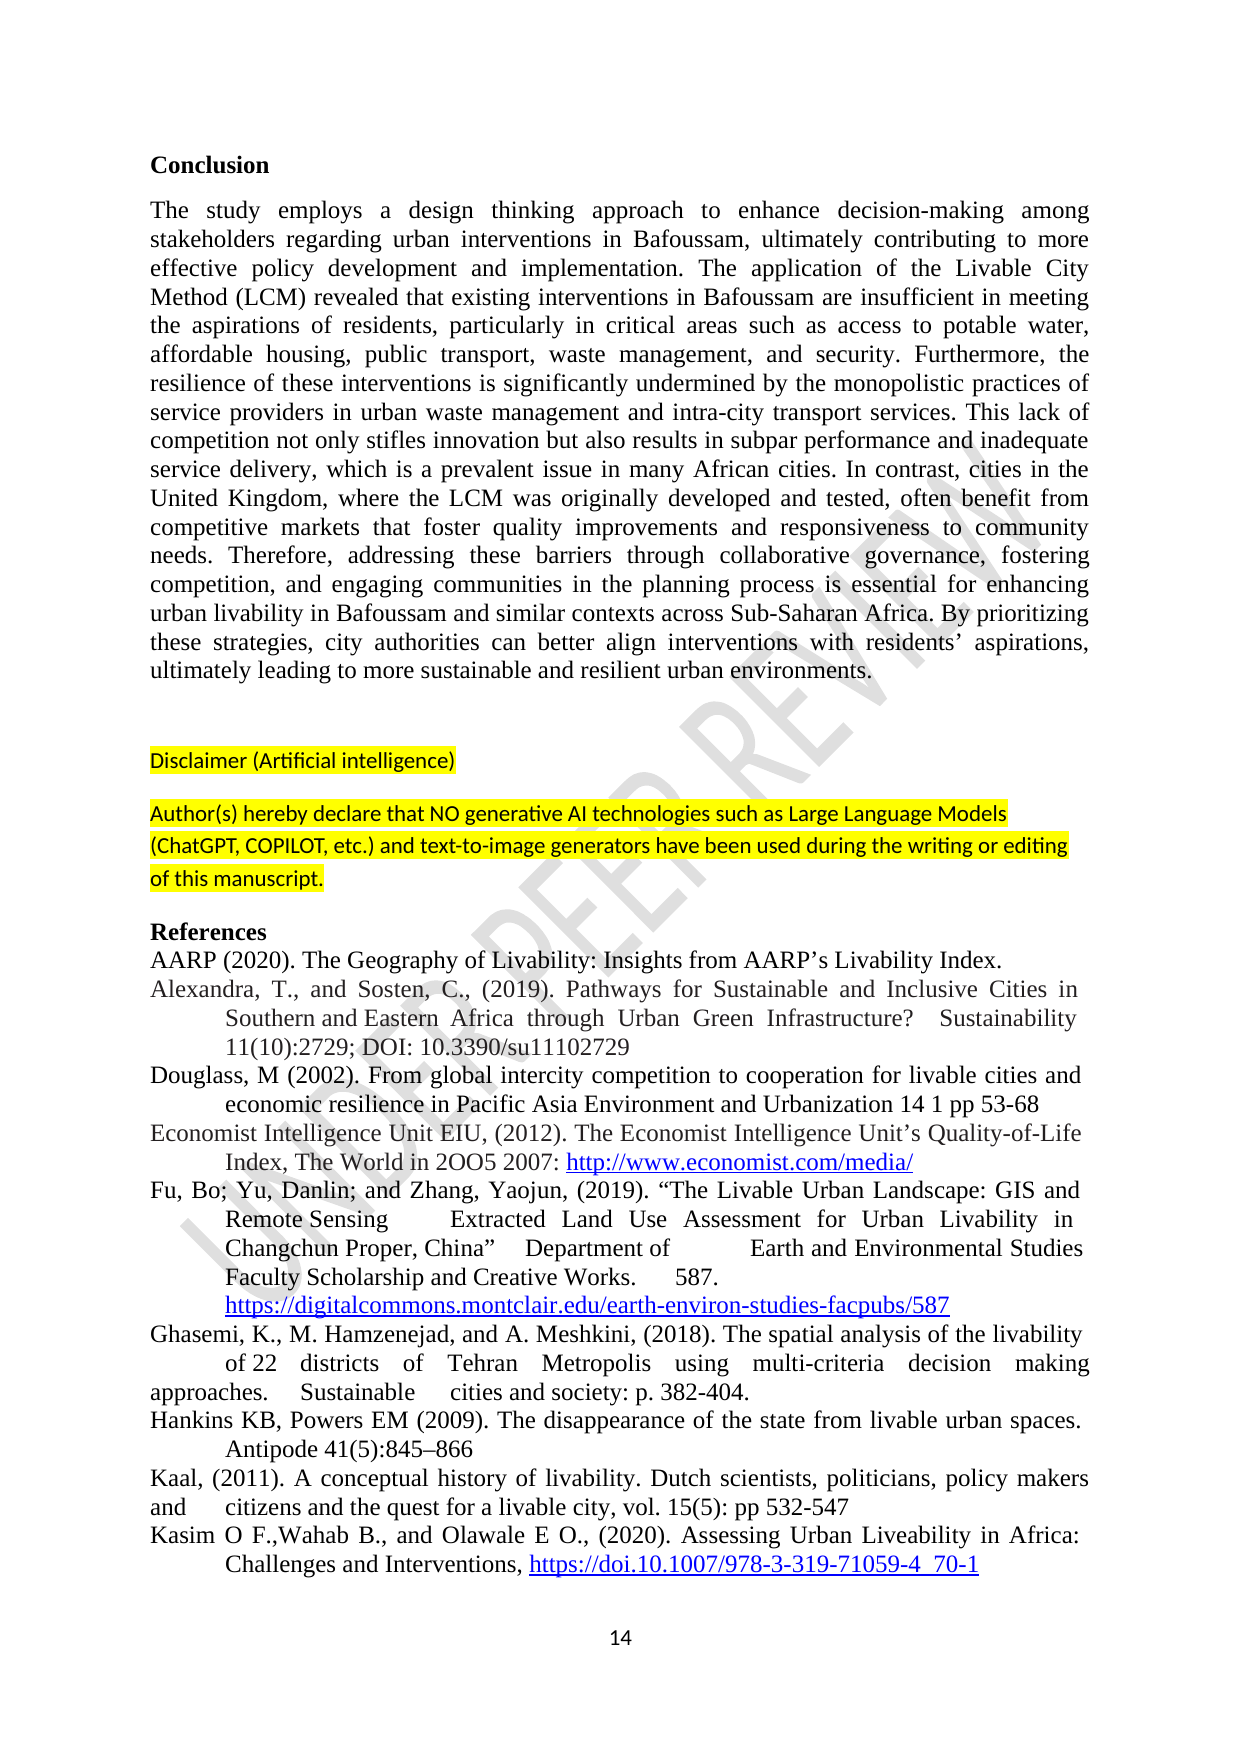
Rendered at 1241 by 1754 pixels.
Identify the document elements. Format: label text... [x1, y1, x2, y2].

text AARP (2020). The Geography of Livability: Insights from AARP’s Livability Index. [150, 1019, 1090, 1048]
text Kaal, (2011). A conceptual history of livability. Dutch scientists, politicians, policy makers and citizens and the quest for a livable city, vol. 15(5): pp 532-547 [150, 1537, 1090, 1594]
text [150, 150, 1090, 207]
text Economist Intelligence Unit EIU, (2012). The Economist Intelligence Unit’s Quality-of-Life Index, The World in 2OO5 2007: http://www.economist.com/media/ [150, 1192, 1090, 1249]
text The study employs a design thinking approach to enhance decision-making among stakeholders regarding urban interventions in Bafoussam, ultimately contributing to more effective policy development and implementation. The application of the Livable City Method (LCM) revealed that existing interventions in Bafoussam are insufficient in meeting the aspirations of residents, particularly in critical areas such as access to potable water, affordable housing, public transport, waste management, and security. Furthermore, the resilience of these interventions is significantly undermined by the monopolistic practices of service providers in urban waste management and intra-city transport services. This lack of competition not only stifles innovation but also results in subpar performance and inadequate service delivery, which is a prevalent issue in many African cities. In contrast, cities in the United Kingdom, where the LCM was originally developed and tested, often benefit from competitive markets that foster quality improvements and responsiveness to community needs. Therefore, addressing these barriers through collaborative governance, fostering competition, and engaging communities in the planning process is essential for enhancing urban livability in Bafoussam and similar contexts across Sub-Saharan Africa. By prioritizing these strategies, city authorities can better align interventions with residents’ aspirations, ultimately leading to more sustainable and resilient urban environments. [150, 269, 1090, 758]
text References [150, 991, 1090, 1019]
text Disclaimer (Artificial intelligence) [456, 820, 1090, 848]
text Ghasemi, K., M. Hamzenejad, and A. Meshkini, (2018). The spatial analysis of the livability of 22 districts of Tehran Metropolis using multi-criteria decision making approaches. Sustainable cities and society: p. 382-404. [150, 1393, 1090, 1479]
text Douglass, M (2002). From global intercity competition to cooperation for livable cities and economic resilience in Pacific Asia Environment and Urbanization 14 1 pp 53-68 [150, 1134, 1090, 1192]
text Author(s) hereby declare that NO generative AI technologies such as Large Language Models (ChatGPT, COPILOT, etc.) and text-to-image generators have been used during the writing or editing of this manuscript. [150, 873, 1090, 966]
text Conclusion [150, 224, 1090, 253]
text Fu, Bo; Yu, Danlin; and Zhang, Yaojun, (2019). “The Livable Urban Landscape: GIS and Remote Sensing Extracted Land Use Assessment for Urban Livability in Changchun Proper, China” Department of Earth and Environmental Studies Faculty Scholarship and Creative Works. 587. [150, 1249, 1090, 1364]
text Alexandra, T., and Sosten, C., (2019). Pathways for Sustainable and Inclusive Cities in Southern and Eastern Africa through Urban Green Infrastructure? Sustainability 11(10):2729; DOI: 10.3390/su11102729 [150, 1048, 1090, 1134]
text https://digitalcommons.montclair.edu/earth-environ-studies-facpubs/587 [150, 1364, 1090, 1393]
text Hankins KB, Powers EM (2009). The disappearance of the state from livable urban spaces. Antipode 41(5):845–866 [150, 1479, 1090, 1537]
